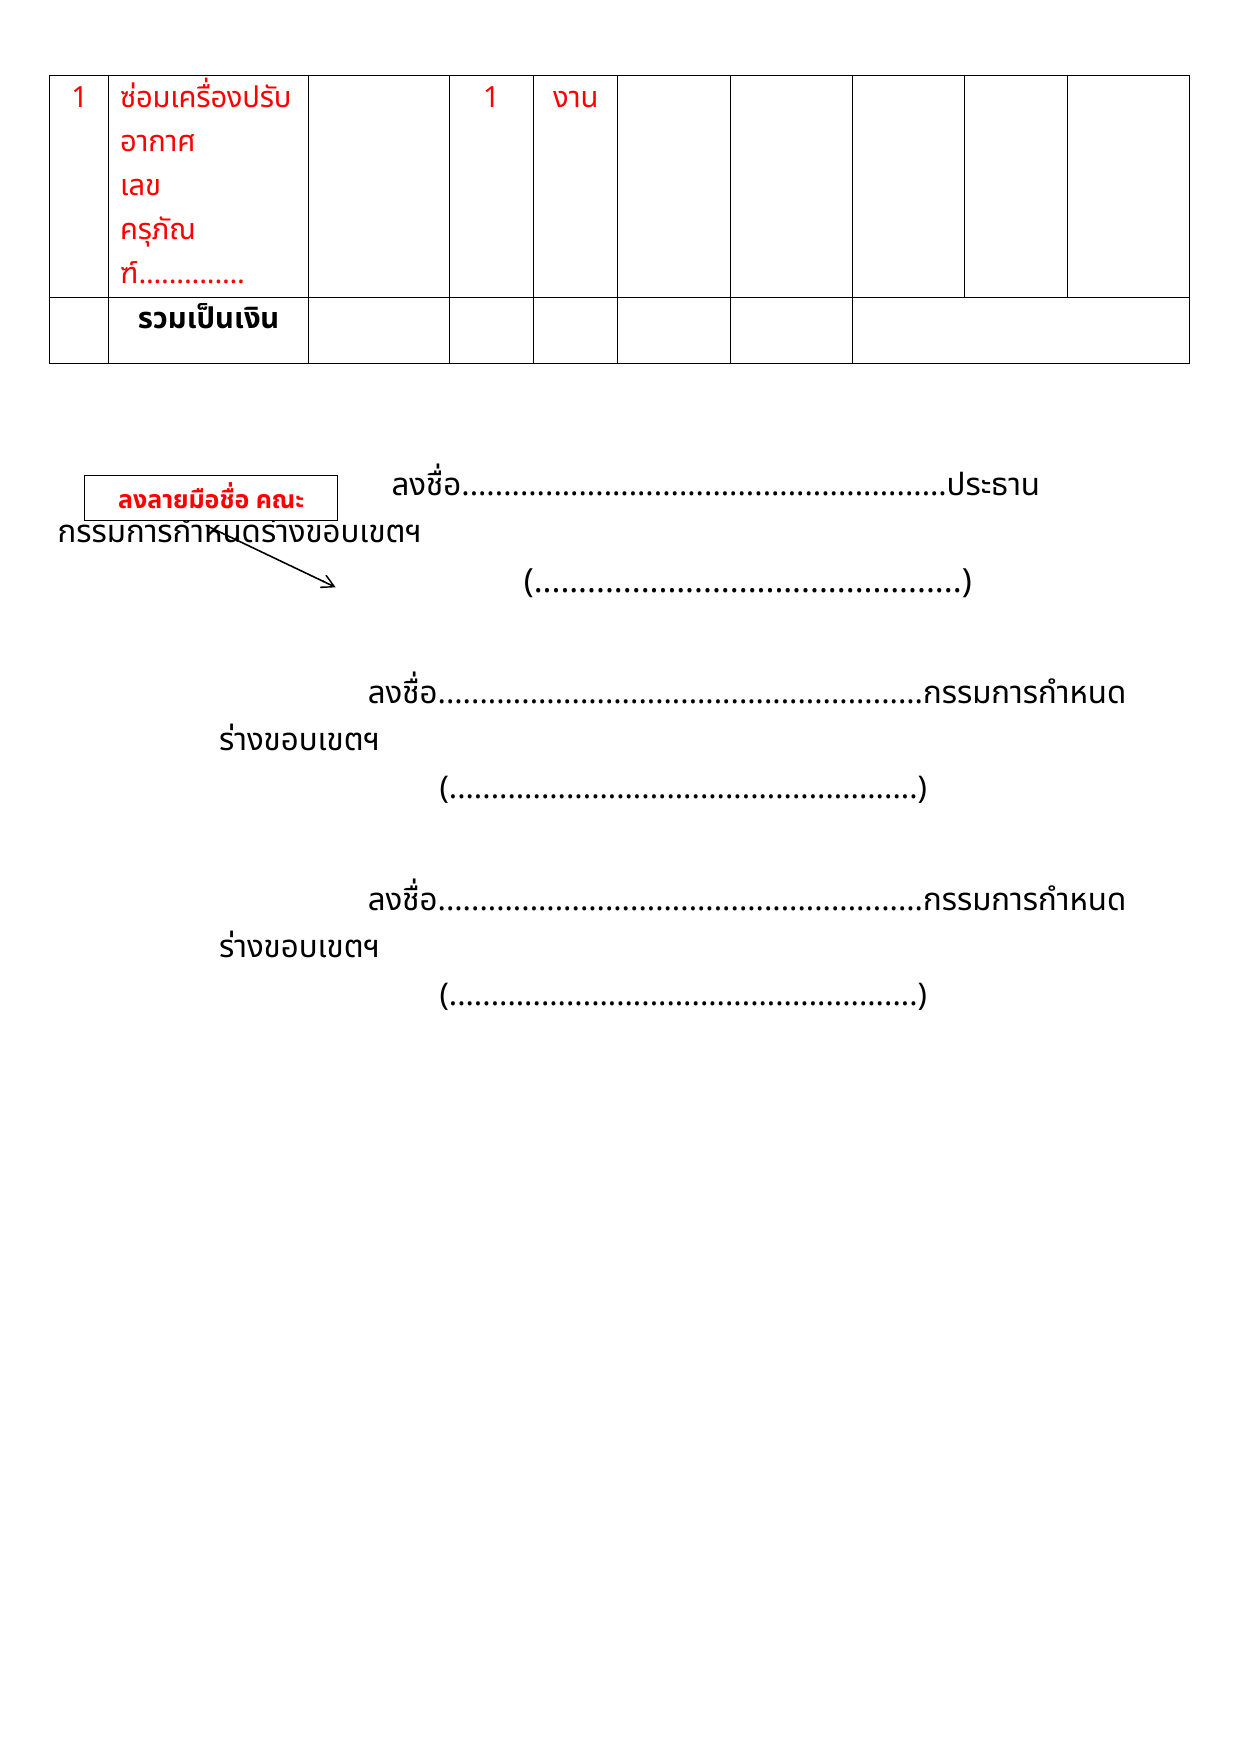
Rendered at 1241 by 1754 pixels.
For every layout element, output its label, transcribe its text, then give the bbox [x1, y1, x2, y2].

table_cell 1 [450, 76, 533, 297]
table_cell [731, 76, 852, 297]
text ลงชื่อ..........................................................กรรมการกำหนดร่างขอบเขตฯ [219, 670, 1134, 765]
table_cell [731, 298, 852, 363]
table_cell งาน [534, 76, 617, 297]
table_cell [50, 298, 108, 363]
table_cell [1068, 76, 1189, 297]
table_cell [965, 76, 1067, 297]
table_cell [534, 298, 617, 363]
text (................................................) [57, 557, 1134, 602]
table_cell รวมเป็นเงิน [109, 298, 308, 363]
table_cell [853, 76, 964, 297]
text ลงชื่อ..........................................................ประธานกรรมการกำหนดร่างขอบเขตฯ [57, 462, 1134, 557]
text ลงชื่อ..........................................................กรรมการกำหนดร่างขอบเขตฯ [219, 877, 1134, 972]
table_cell [450, 298, 533, 363]
table_cell [618, 298, 730, 363]
table_cell [309, 298, 449, 363]
table_cell [309, 76, 449, 297]
text (........................................................) [57, 972, 1134, 1014]
table_cell 1 [50, 76, 108, 297]
table_cell ซ่อมเครื่องปรับอากาศ เลขครุภัณฑ์.............. [109, 76, 308, 297]
text (........................................................) [57, 765, 1134, 807]
table_cell [853, 298, 1189, 363]
table_cell [618, 76, 730, 297]
